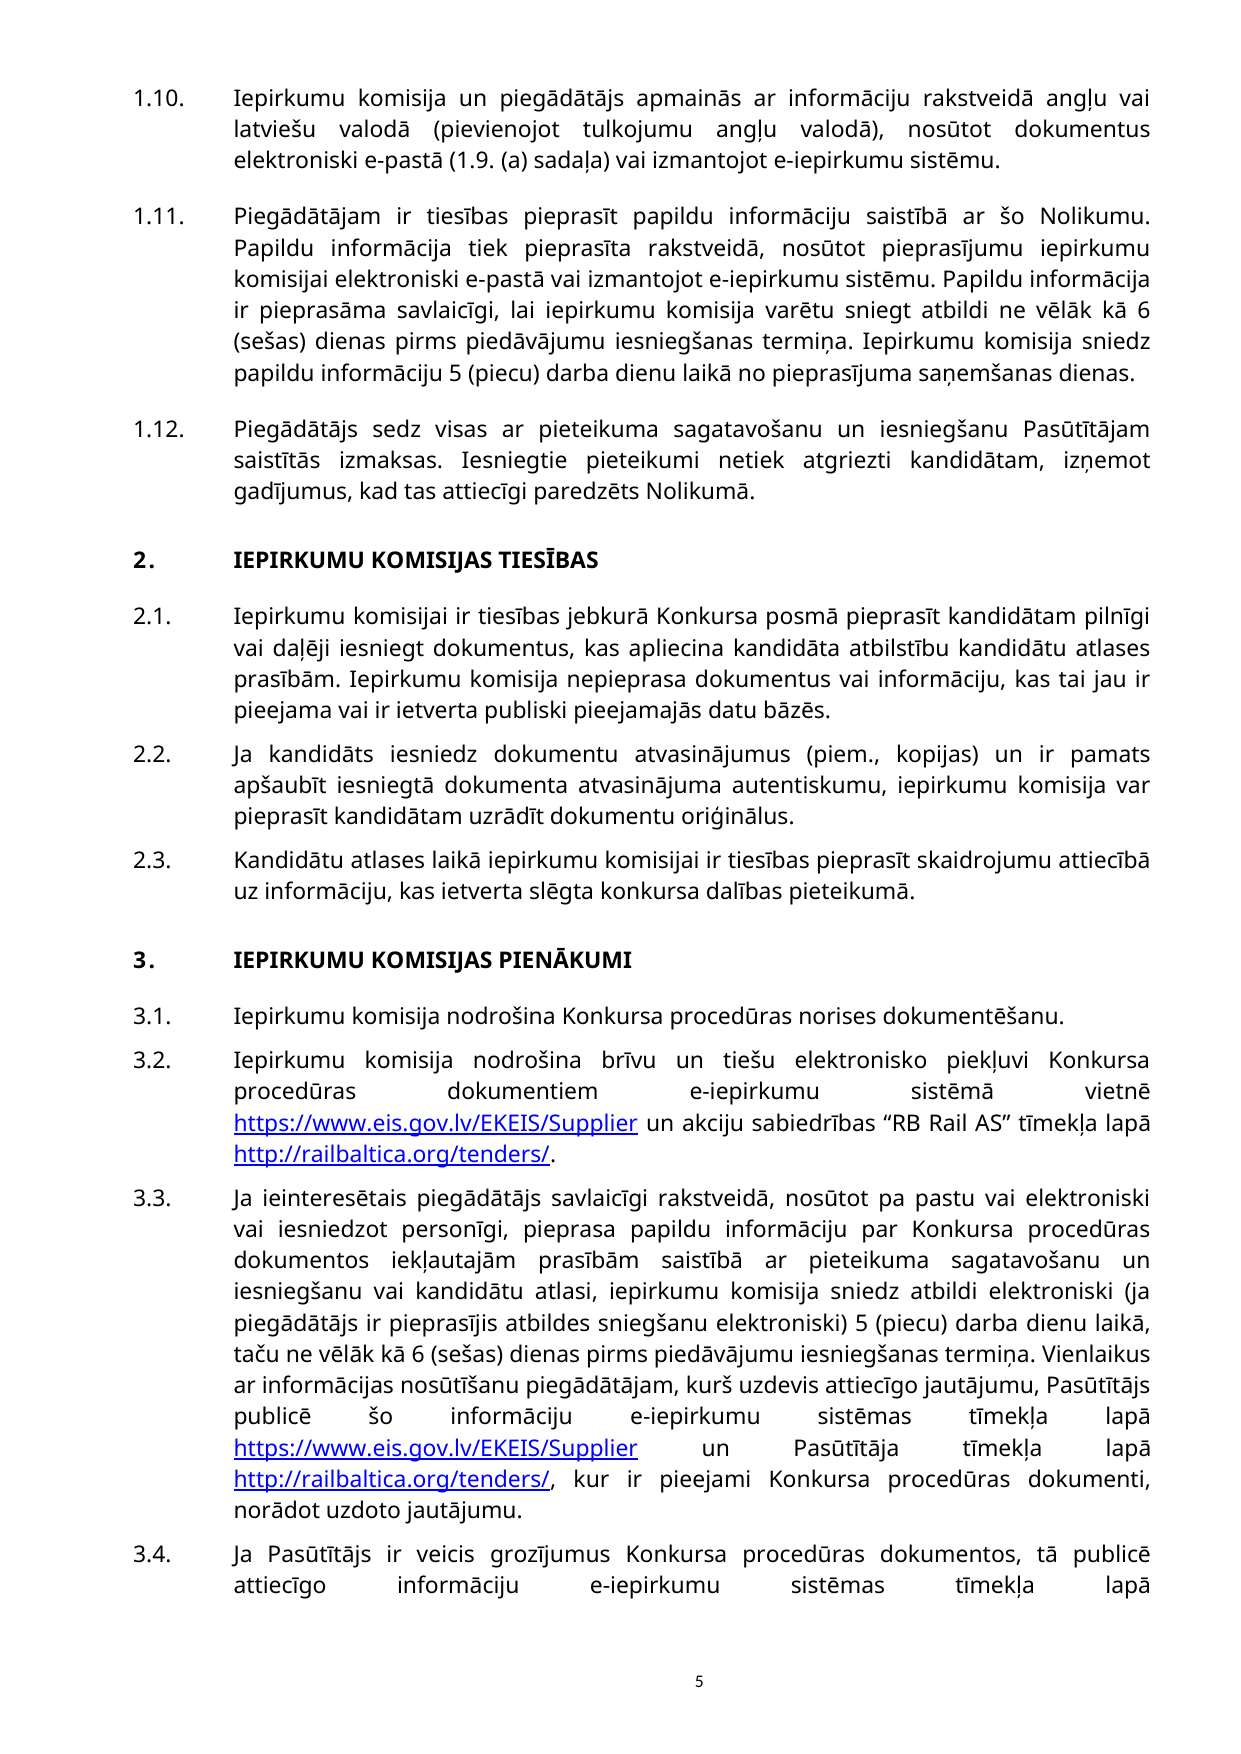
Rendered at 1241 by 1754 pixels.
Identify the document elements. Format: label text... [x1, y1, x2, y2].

list Piegādātājs sedz visas ar pieteikuma sagatavošanu un iesniegšanu Pasūtītājam saistītās izmaksas. Iesniegtie pieteikumi netiek atgriezti kandidātam, izņemot gadījumus, kad tas attiecīgi paredzēts Nolikumā. [133, 413, 1151, 506]
list Ja kandidāts iesniedz dokumentu atvasinājumus (piem., kopijas) un ir pamats apšaubīt iesniegtā dokumenta atvasinājuma autentiskumu, iepirkumu komisija var pieprasīt kandidātam uzrādīt dokumentu oriģinālus. [133, 738, 1151, 831]
list Kandidātu atlases laikā iepirkumu komisijai ir tiesības pieprasīt skaidrojumu attiecībā uz informāciju, kas ietverta slēgta konkursa dalības pieteikumā. [133, 844, 1151, 906]
list Ja ieinteresētais piegādātājs savlaicīgi rakstveidā, nosūtot pa pastu vai elektroniski vai iesniedzot personīgi, pieprasa papildu informāciju par Konkursa procedūras dokumentos iekļautajām prasībām saistībā ar pieteikuma sagatavošanu un iesniegšanu vai kandidātu atlasi, iepirkumu komisija sniedz atbildi elektroniski (ja piegādātājs ir pieprasījis atbildes sniegšanu elektroniski) 5 (piecu) darba dienu laikā, taču ne vēlāk kā 6 (sešas) dienas pirms piedāvājumu iesniegšanas termiņa. Vienlaikus ar informācijas nosūtīšanu piegādātājam, kurš uzdevis attiecīgo jautājumu, Pasūtītājs publicē šo informāciju e-iepirkumu sistēmas tīmekļa lapā https://www.eis.gov.lv/EKEIS/Supplier un Pasūtītāja tīmekļa lapā http://railbaltica.org/tenders/, kur ir pieejami Konkursa procedūras dokumenti, norādot uzdoto jautājumu. [133, 1181, 1151, 1525]
list Iepirkumu komisijai ir tiesības jebkurā Konkursa posmā pieprasīt kandidātam pilnīgi vai daļēji iesniegt dokumentus, kas apliecina kandidāta atbilstību kandidātu atlases prasībām. Iepirkumu komisija nepieprasa dokumentus vai informāciju, kas tai jau ir pieejama vai ir ietverta publiski pieejamajās datu bāzēs. [133, 600, 1151, 725]
subtitle Piegādātājam ir tiesības pieprasīt papildu informāciju saistībā ar šo Nolikumu. Papildu informācija tiek pieprasīta rakstveidā, nosūtot pieprasījumu iepirkumu komisijai elektroniski e-pastā vai izmantojot e-iepirkumu sistēmu. Papildu informācija ir pieprasāma savlaicīgi, lai iepirkumu komisija varētu sniegt atbildi ne vēlāk kā 6 (sešas) dienas pirms piedāvājumu iesniegšanas termiņa. Iepirkumu komisija sniedz papildu informāciju 5 (piecu) darba dienu laikā no pieprasījuma saņemšanas dienas. [133, 200, 1151, 388]
list Iepirkumu komisijas pienākumi [133, 944, 1151, 975]
list Iepirkumu komisija nodrošina Konkursa procedūras norises dokumentēšanu. [133, 1000, 1151, 1031]
list Iepirkumu komisija un piegādātājs apmainās ar informāciju rakstveidā angļu vai latviešu valodā (pievienojot tulkojumu angļu valodā), nosūtot dokumentus elektroniski e-pastā (1.9. (a) sadaļa) vai izmantojot e-iepirkumu sistēmu. [133, 81, 1151, 175]
list Iepirkumu komisija nodrošina brīvu un tiešu elektronisko piekļuvi Konkursa procedūras dokumentiem e-iepirkumu sistēmā vietnē https://www.eis.gov.lv/EKEIS/Supplier un akciju sabiedrības “RB Rail AS” tīmekļa lapā http://railbaltica.org/tenders/. [133, 1044, 1151, 1169]
list Iepirkumu komisijas tiesības [133, 544, 1151, 575]
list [133, 1538, 1151, 1600]
